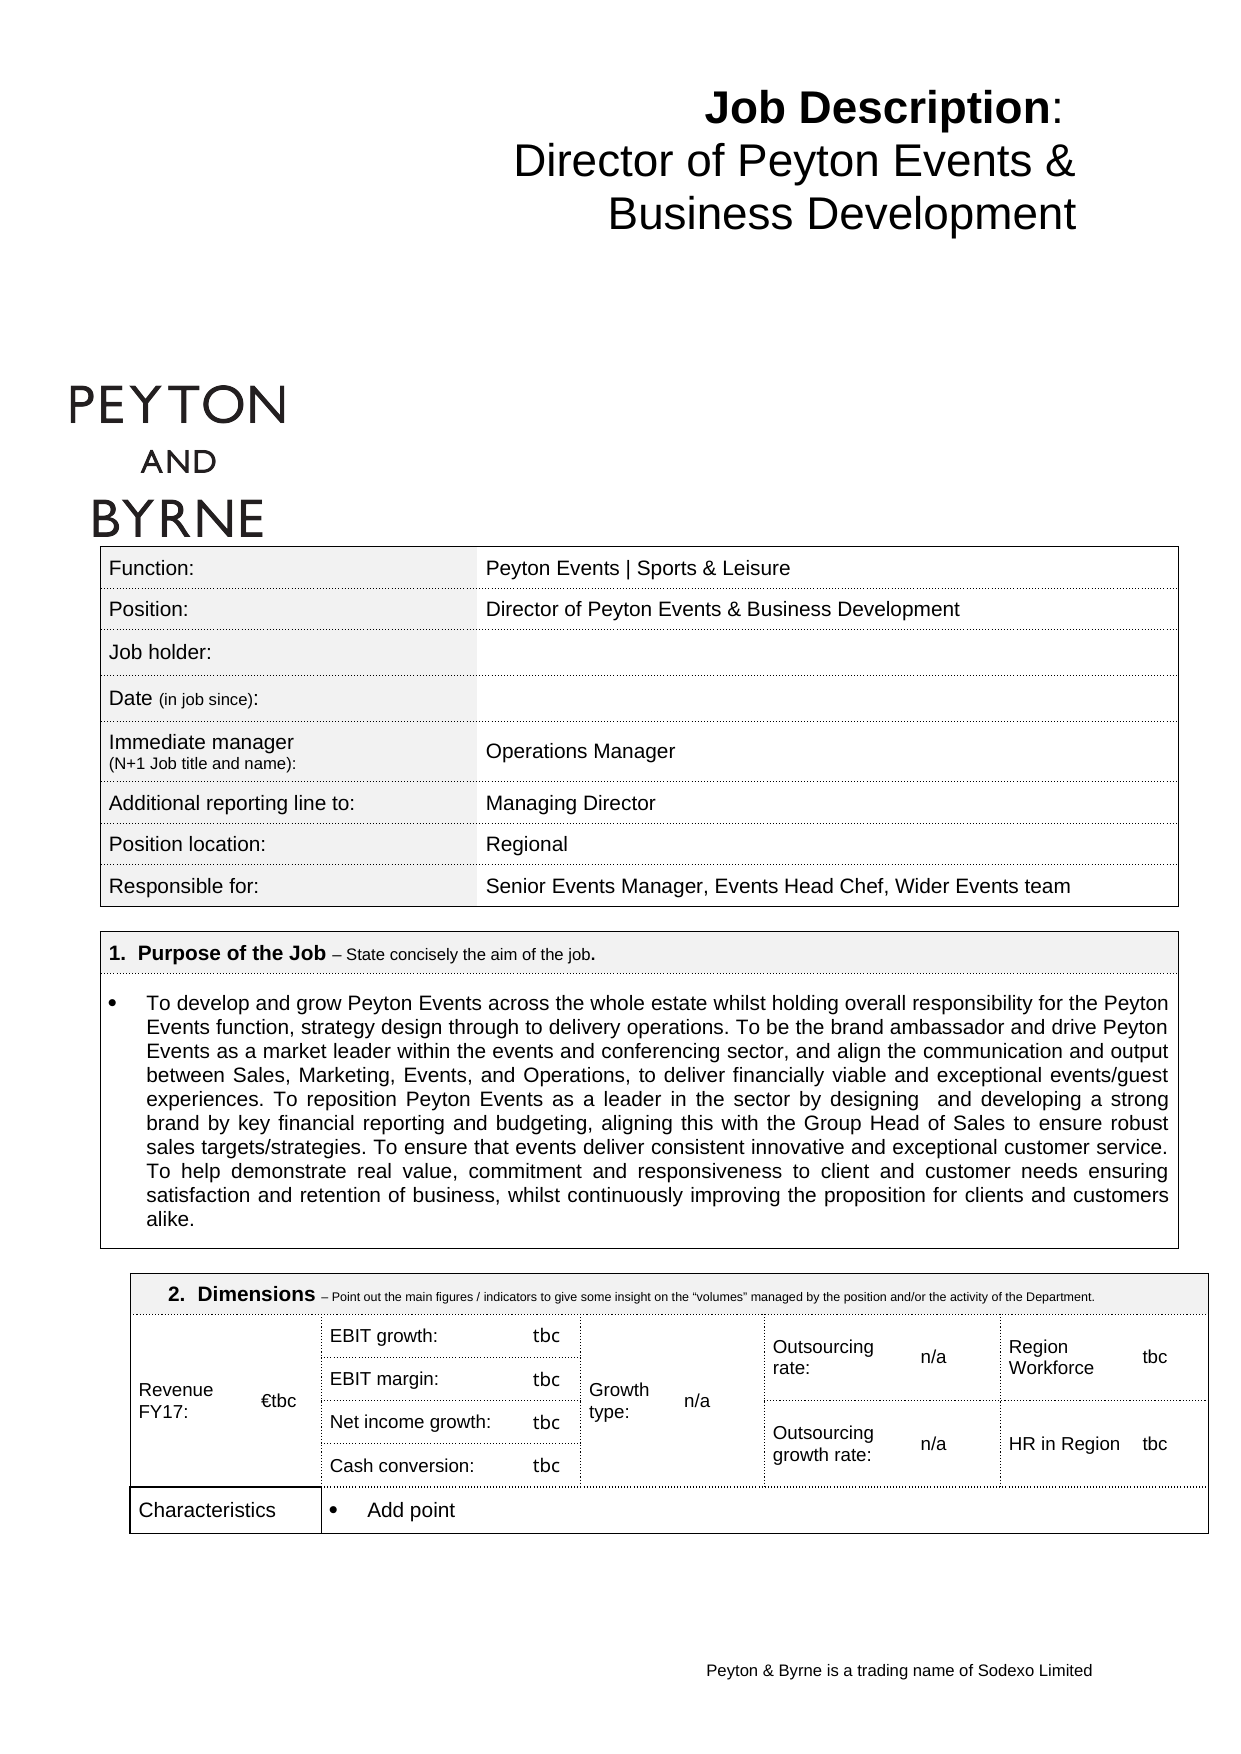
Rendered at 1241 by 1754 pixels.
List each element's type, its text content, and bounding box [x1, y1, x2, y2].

table_cell [477, 675, 1178, 721]
table_cell Region Workforce [1000, 1314, 1134, 1400]
table_cell Job holder: [101, 629, 477, 675]
table_cell Outsourcing growth rate: [764, 1400, 912, 1486]
table_cell Managing Director [477, 781, 1178, 823]
table_cell [477, 629, 1178, 675]
table_cell Date (in job since): [101, 675, 477, 721]
picture [70, 385, 285, 537]
table_cell EBIT margin: [321, 1357, 524, 1400]
table_cell HR in Region [1000, 1400, 1134, 1486]
table_cell tbc [524, 1443, 581, 1486]
table_cell EBIT growth: [321, 1314, 524, 1357]
table_cell Director of Peyton Events & Business Development [477, 588, 1178, 629]
table_cell Responsible for: [101, 864, 477, 906]
table_cell Characteristics [131, 1488, 321, 1532]
table_cell n/a [676, 1314, 764, 1486]
table_header Function: [101, 547, 477, 588]
table_cell Position location: [101, 823, 477, 864]
table_cell Operations Manager [477, 721, 1178, 781]
table_header Peyton Events | Sports & Leisure [477, 547, 1178, 588]
table_header 2. Dimensions – Point out the main figures / indicators to give some insight on the “volumes” managed by the position and/or the activity of the Department. [131, 1274, 1208, 1314]
table_cell Growth type: [581, 1314, 676, 1486]
table_cell Regional [477, 823, 1178, 864]
table_header 1. Purpose of the Job – State concisely the aim of the job. [101, 932, 1178, 973]
table_cell n/a [912, 1314, 1000, 1400]
table_cell tbc [1134, 1314, 1208, 1400]
table_cell Outsourcing rate: [764, 1314, 912, 1400]
table_cell tbc [1134, 1400, 1208, 1486]
table_cell Revenue FY17: [131, 1314, 252, 1486]
table_cell Immediate manager (N+1 Job title and name): [101, 721, 477, 781]
table_cell Cash conversion: [321, 1443, 524, 1486]
table_cell tbc [524, 1357, 581, 1400]
table_cell n/a [912, 1400, 1000, 1486]
table_cell Additional reporting line to: [101, 781, 477, 823]
table_cell €tbc [253, 1314, 321, 1486]
table_cell Net income growth: [321, 1400, 524, 1443]
table_cell tbc [524, 1314, 581, 1357]
table_cell Position: [101, 588, 477, 629]
table_cell Add point [322, 1486, 1208, 1532]
table_cell To develop and grow Peyton Events across the whole estate whilst holding overall responsibility for the Peyton Events function, strategy design through to delivery operations. To be the brand ambassador and drive Peyton Events as a market leader within the events and conferencing sector, and align the communication and output between Sales, Marketing, Events, and Operations, to deliver financially viable and exceptional events/guest experiences. To reposition Peyton Events as a leader in the sector by designing and developing a strong brand by key financial reporting and budgeting, aligning this with the Group Head of Sales to ensure robust sales targets/strategies. To ensure that events deliver consistent innovative and exceptional customer service. To help demonstrate real value, commitment and responsiveness to client and customer needs ensuring satisfaction and retention of business, whilst continuously improving the proposition for clients and customers alike. [101, 973, 1178, 1248]
table_cell tbc [524, 1400, 581, 1443]
table_cell Senior Events Manager, Events Head Chef, Wider Events team [477, 864, 1178, 906]
